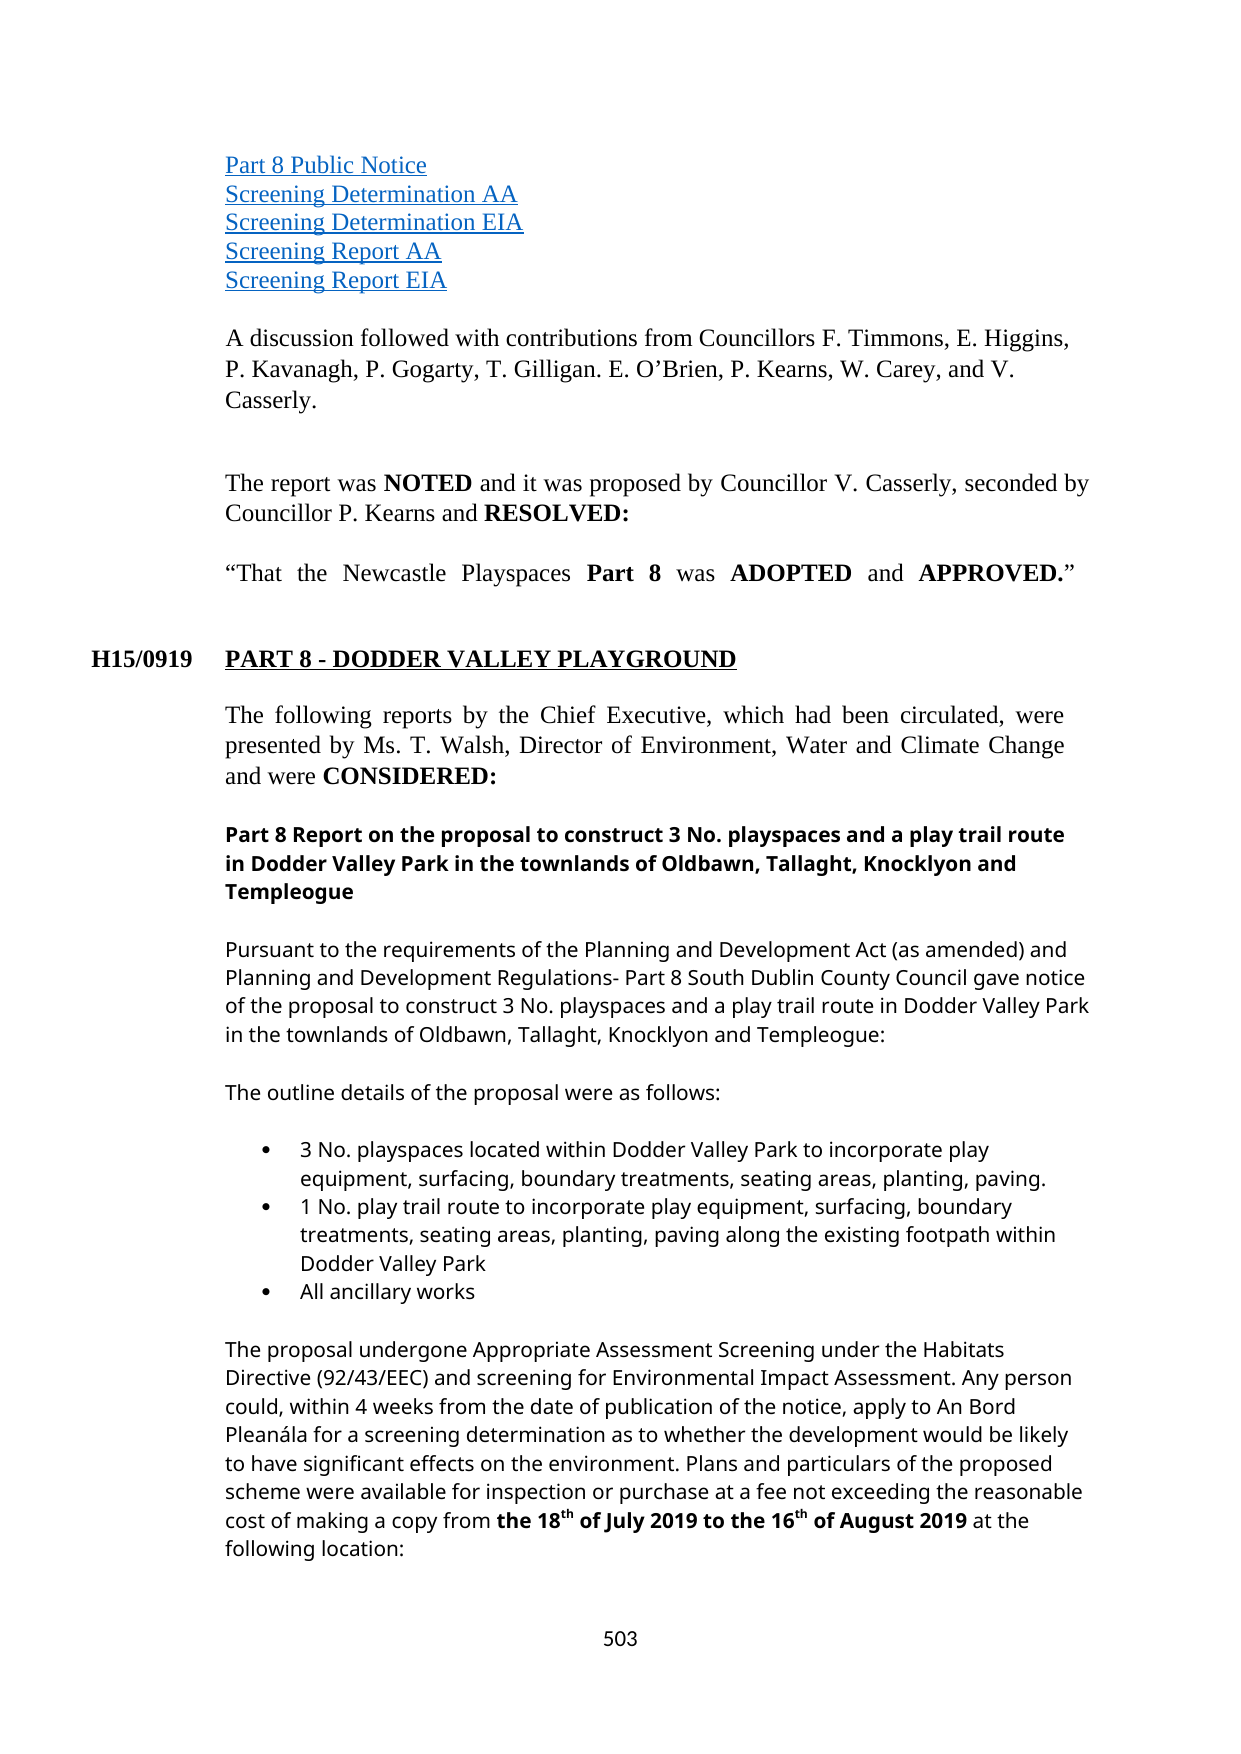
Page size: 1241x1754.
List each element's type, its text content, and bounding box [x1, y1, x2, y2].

subtitle H15/0919 PART 8 - DODDER VALLEY PLAYGROUND [91, 644, 1090, 673]
text The outline details of the proposal were as follows: [225, 1078, 1090, 1106]
text Pursuant to the requirements of the Planning and Development Act (as amended) and Planning and Development Regulations- Part 8 South Dublin County Council gave notice of the proposal to construct 3 No. playspaces and a play trail route in Dodder Valley Park in the townlands of Oldbawn, Tallaght, Knocklyon and Templeogue: [225, 935, 1090, 1048]
subtitle A discussion followed with contributions from Councillors F. Timmons, E. Higgins, P. Kavanagh, P. Gogarty, T. Gilligan. E. O’Brien, P. Kearns, W. Carey, and V. Casserly. [225, 323, 1090, 414]
text The proposal undergone Appropriate Assessment Screening under the Habitats Directive (92/43/EEC) and screening for Environmental Impact Assessment. Any person could, within 4 weeks from the date of publication of the notice, apply to An Bord Pleanála for a screening determination as to whether the development would be likely to have significant effects on the environment. Plans and particulars of the proposed scheme were available for inspection or purchase at a fee not exceeding the reasonable cost of making a copy from the 18th of July 2019 to the 16th of August 2019 at the following location: [225, 1335, 1090, 1563]
list 1 No. play trail route to incorporate play equipment, surfacing, boundary treatments, seating areas, planting, paving along the existing footpath within Dodder Valley Park [262, 1192, 1090, 1277]
text The following reports by the Chief Executive, which had been circulated, were presented by Ms. T. Walsh, Director of Environment, Water and Climate Change and were CONSIDERED: [225, 700, 1066, 789]
text Part 8 Report on the proposal to construct 3 No. playspaces and a play trail route in Dodder Valley Park in the townlands of Oldbawn, Tallaght, Knocklyon and Templeogue [225, 820, 1090, 906]
list 3 No. playspaces located within Dodder Valley Park to incorporate play equipment, surfacing, boundary treatments, seating areas, planting, paving. [262, 1135, 1090, 1192]
list All ancillary works [262, 1277, 1090, 1306]
text The report was NOTED and it was proposed by Councillor V. Casserly, seconded by Councillor P. Kearns and RESOLVED: [225, 468, 1090, 527]
text “That the Newcastle Playspaces Part 8 was ADOPTED and APPROVED.” [150, 558, 1090, 615]
text Part 8 Public Notice Screening Determination AA Screening Determination EIA Screening Report AA Screening Report EIA [225, 150, 1090, 294]
